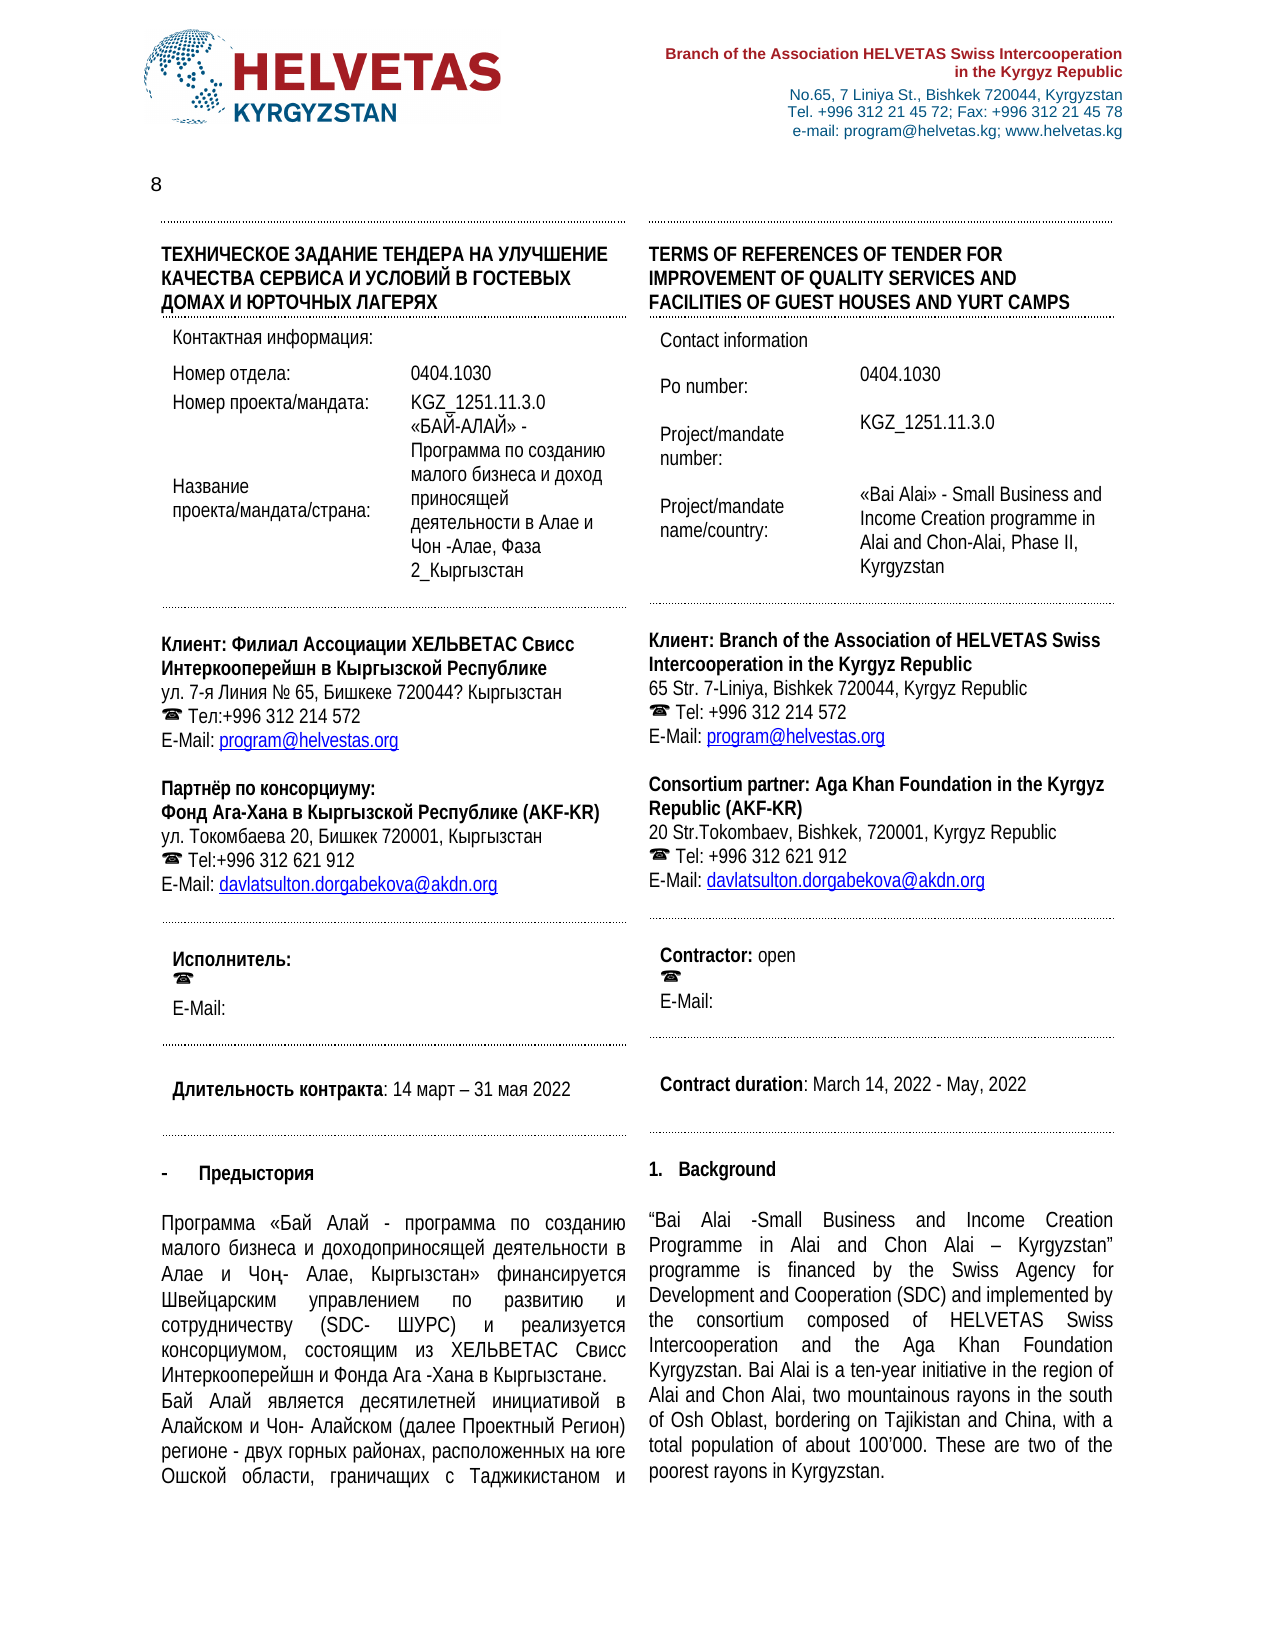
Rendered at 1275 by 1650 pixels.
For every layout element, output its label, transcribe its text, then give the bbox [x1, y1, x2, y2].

text 8 [150, 174, 1125, 197]
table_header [150, 197, 637, 1488]
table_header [638, 197, 1125, 1488]
picture [144, 29, 501, 124]
